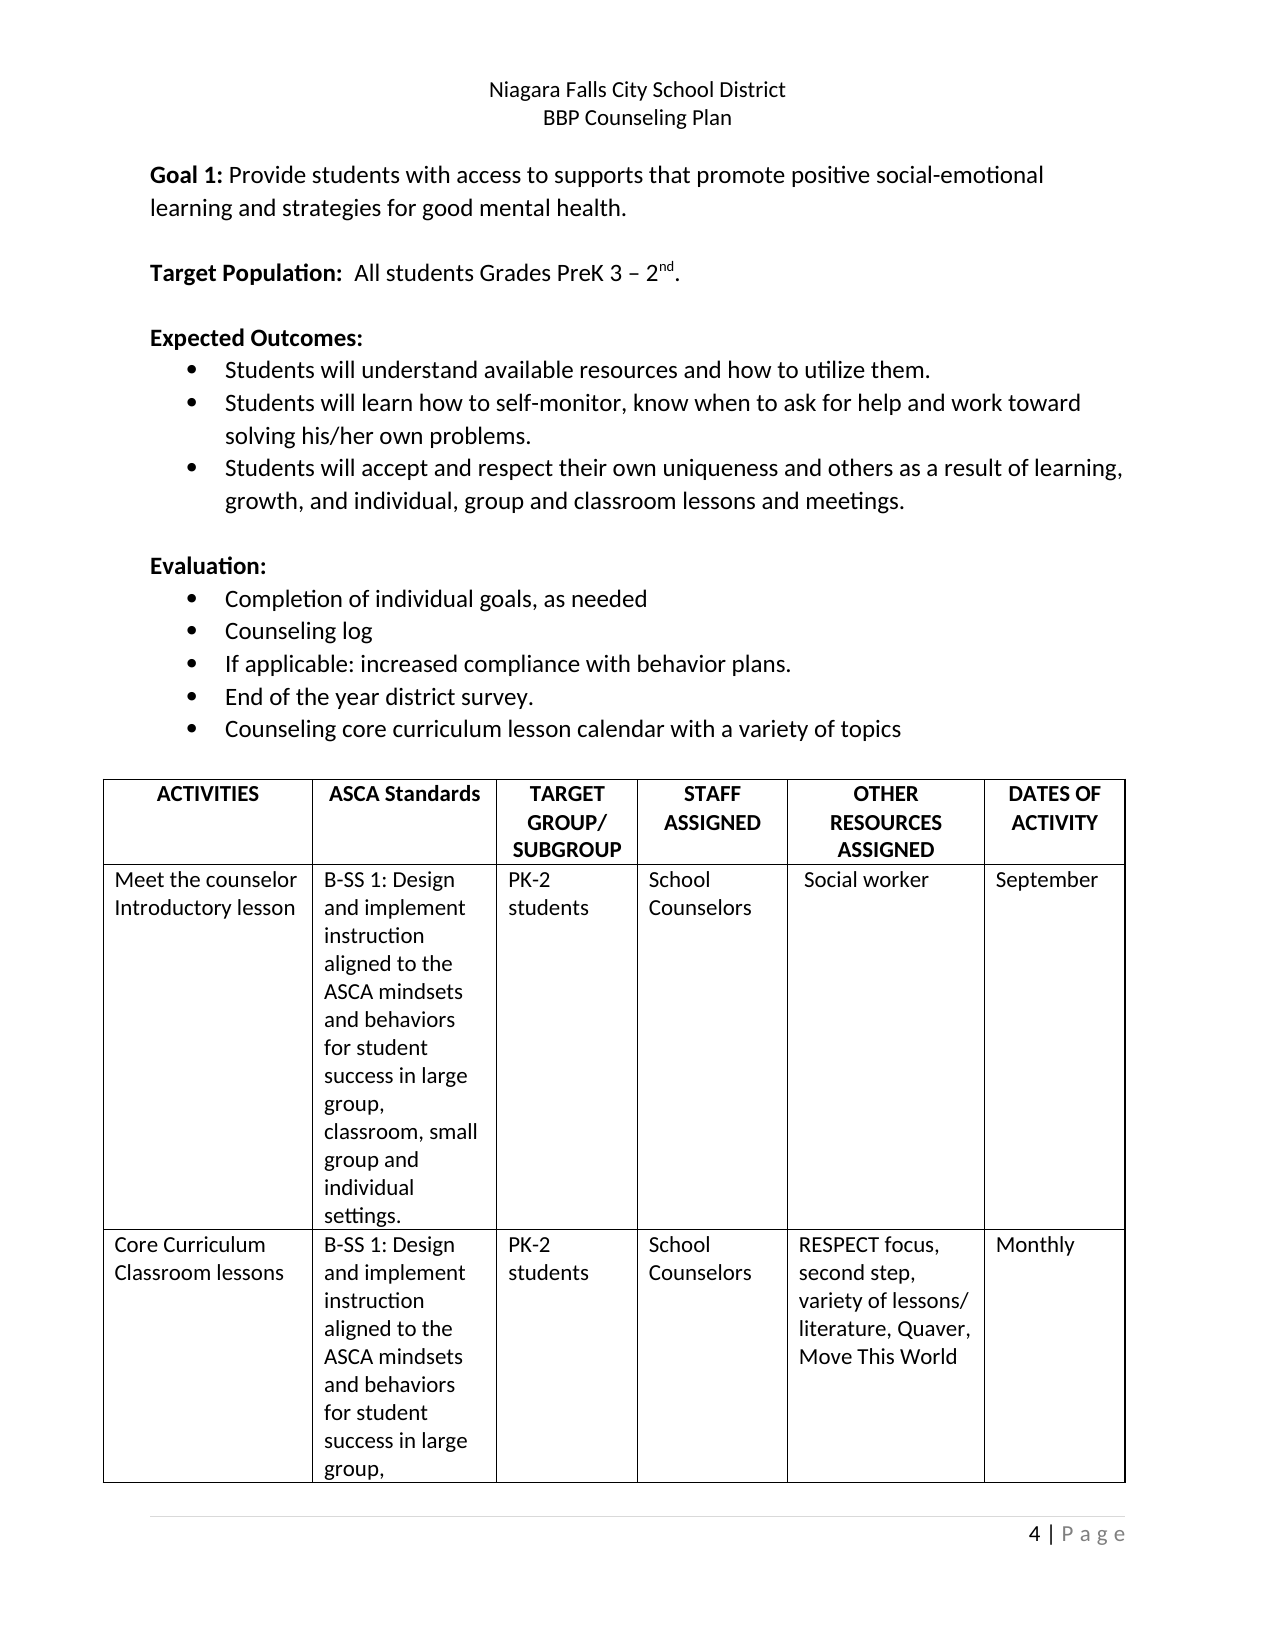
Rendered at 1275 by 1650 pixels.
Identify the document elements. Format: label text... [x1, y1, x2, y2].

table_header STAFF ASSIGNED [638, 780, 787, 864]
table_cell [788, 1230, 984, 1482]
table_header TARGET GROUP/ SUBGROUP [497, 780, 637, 864]
table_cell School Counselors [638, 1230, 787, 1482]
list Counseling log [187, 616, 1125, 646]
list Counseling core curriculum lesson calendar with a variety of topics [187, 713, 1125, 744]
text Target Population: All students Grades PreK 3 – 2nd. [150, 257, 1125, 287]
text Goal 1: Provide students with access to supports that promote positive social-emotional learning and strategies for good mental health. [150, 159, 1125, 222]
table_cell PK-2 students [497, 1230, 637, 1482]
text Expected Outcomes: [150, 322, 1125, 353]
table_cell PK-2 students [497, 865, 637, 1229]
text Evaluation: [150, 550, 1125, 581]
table_header DATES OF ACTIVITY [985, 780, 1124, 864]
list Students will accept and respect their own uniqueness and others as a result of learning, growth, and individual, group and classroom lessons and meetings. [187, 452, 1125, 516]
list End of the year district survey. [187, 681, 1125, 711]
list Completion of individual goals, as needed [187, 583, 1125, 613]
table_cell Meet the counselor Introductory lesson [104, 865, 312, 1229]
list If applicable: increased compliance with behavior plans. [187, 648, 1125, 679]
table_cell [313, 1230, 496, 1482]
table_header ACTIVITIES [104, 780, 312, 864]
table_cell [104, 1230, 312, 1482]
table_header ASCA Standards [313, 780, 496, 864]
table_cell Monthly [985, 1230, 1124, 1482]
list Students will understand available resources and how to utilize them. [187, 355, 1125, 385]
table_cell September [985, 865, 1124, 1229]
list Students will learn how to self-monitor, know when to ask for help and work toward solving his/her own problems. [187, 387, 1125, 450]
table_cell B-SS 1: Design and implement instruction aligned to the ASCA mindsets and behaviors for student success in large group, classroom, small group and individual settings. [313, 865, 496, 1229]
table_cell Social worker [788, 865, 984, 1229]
table_cell School Counselors [638, 865, 787, 1229]
table_header OTHER RESOURCES ASSIGNED [788, 780, 984, 864]
